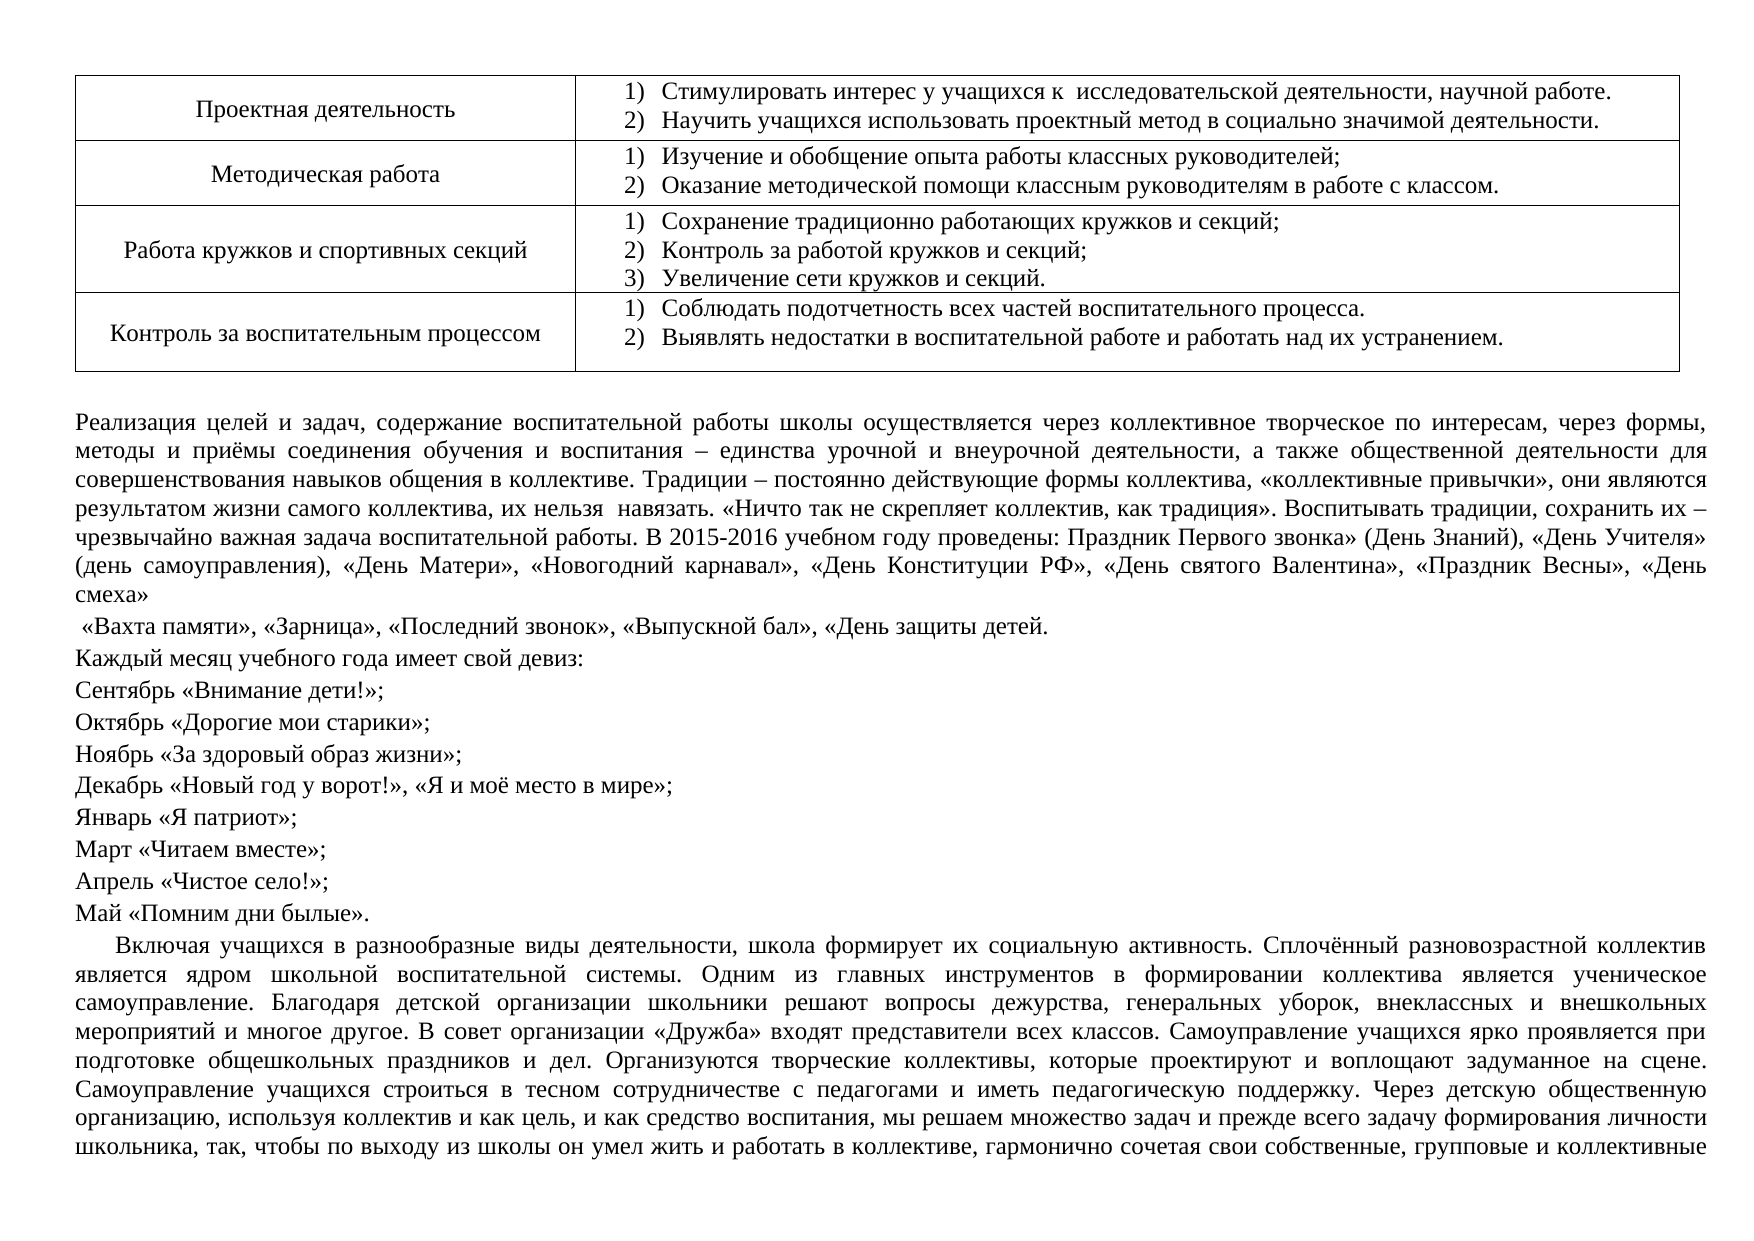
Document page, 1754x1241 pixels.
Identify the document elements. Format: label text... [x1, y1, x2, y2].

table_cell Методическая работа [76, 141, 575, 205]
table_cell Работа кружков и спортивных секций [76, 206, 575, 292]
text Май «Помним дни былые». [75, 898, 1709, 927]
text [75, 930, 1709, 1160]
text Сентябрь «Внимание дети!»; [75, 675, 1709, 704]
text Январь «Я патриот»; [75, 802, 1709, 831]
table_cell Стимулировать интерес у учащихся к исследовательской деятельности, научной работе. Научить учащихся использовать проектный метод в социально значимой деятельности. [576, 76, 1679, 140]
table_cell Соблюдать подотчетность всех частей воспитательного процесса. Выявлять недостатки в воспитательной работе и работать над их устранением. [576, 293, 1679, 371]
table_cell Проектная деятельность [76, 76, 575, 140]
text Ноябрь «За здоровый образ жизни»; [75, 739, 1709, 767]
table_cell Сохранение традиционно работающих кружков и секций; Контроль за работой кружков и секций; Увеличение сети кружков и секций. [576, 206, 1679, 292]
table_cell Контроль за воспитательным процессом [76, 293, 575, 371]
text Апрель «Чистое село!»; [75, 866, 1709, 895]
text «Вахта памяти», «Зарница», «Последний звонок», «Выпускной бал», «День защиты детей. [75, 611, 1709, 640]
text Декабрь «Новый год у ворот!», «Я и моё место в мире»; [75, 771, 1709, 799]
text Октябрь «Дорогие мои старики»; [75, 707, 1709, 736]
text Реализация целей и задач, содержание воспитательной работы школы осуществляется через коллективное творческое по интересам, через формы, методы и приёмы соединения обучения и воспитания – единства урочной и внеурочной деятельности, а также общественной деятельности для совершенствования навыков общения в коллективе. Традиции – постоянно действующие формы коллектива, «коллективные привычки», они являются результатом жизни самого коллектива, их нельзя навязать. «Ничто так не скрепляет коллектив, как традиция». Воспитывать традиции, сохранить их – чрезвычайно важная задача воспитательной работы. В 2015-2016 учебном году проведены: Праздник Первого звонка» (День Знаний), «День Учителя» (день самоуправления), «День Матери», «Новогодний карнавал», «День Конституции РФ», «День святого Валентина», «Праздник Весны», «День смеха» [75, 407, 1709, 608]
table_cell Изучение и обобщение опыта работы классных руководителей; Оказание методической помощи классным руководителям в работе с классом. [576, 141, 1679, 205]
text Март «Читаем вместе»; [75, 834, 1709, 863]
text Каждый месяц учебного года имеет свой девиз: [75, 643, 1709, 672]
